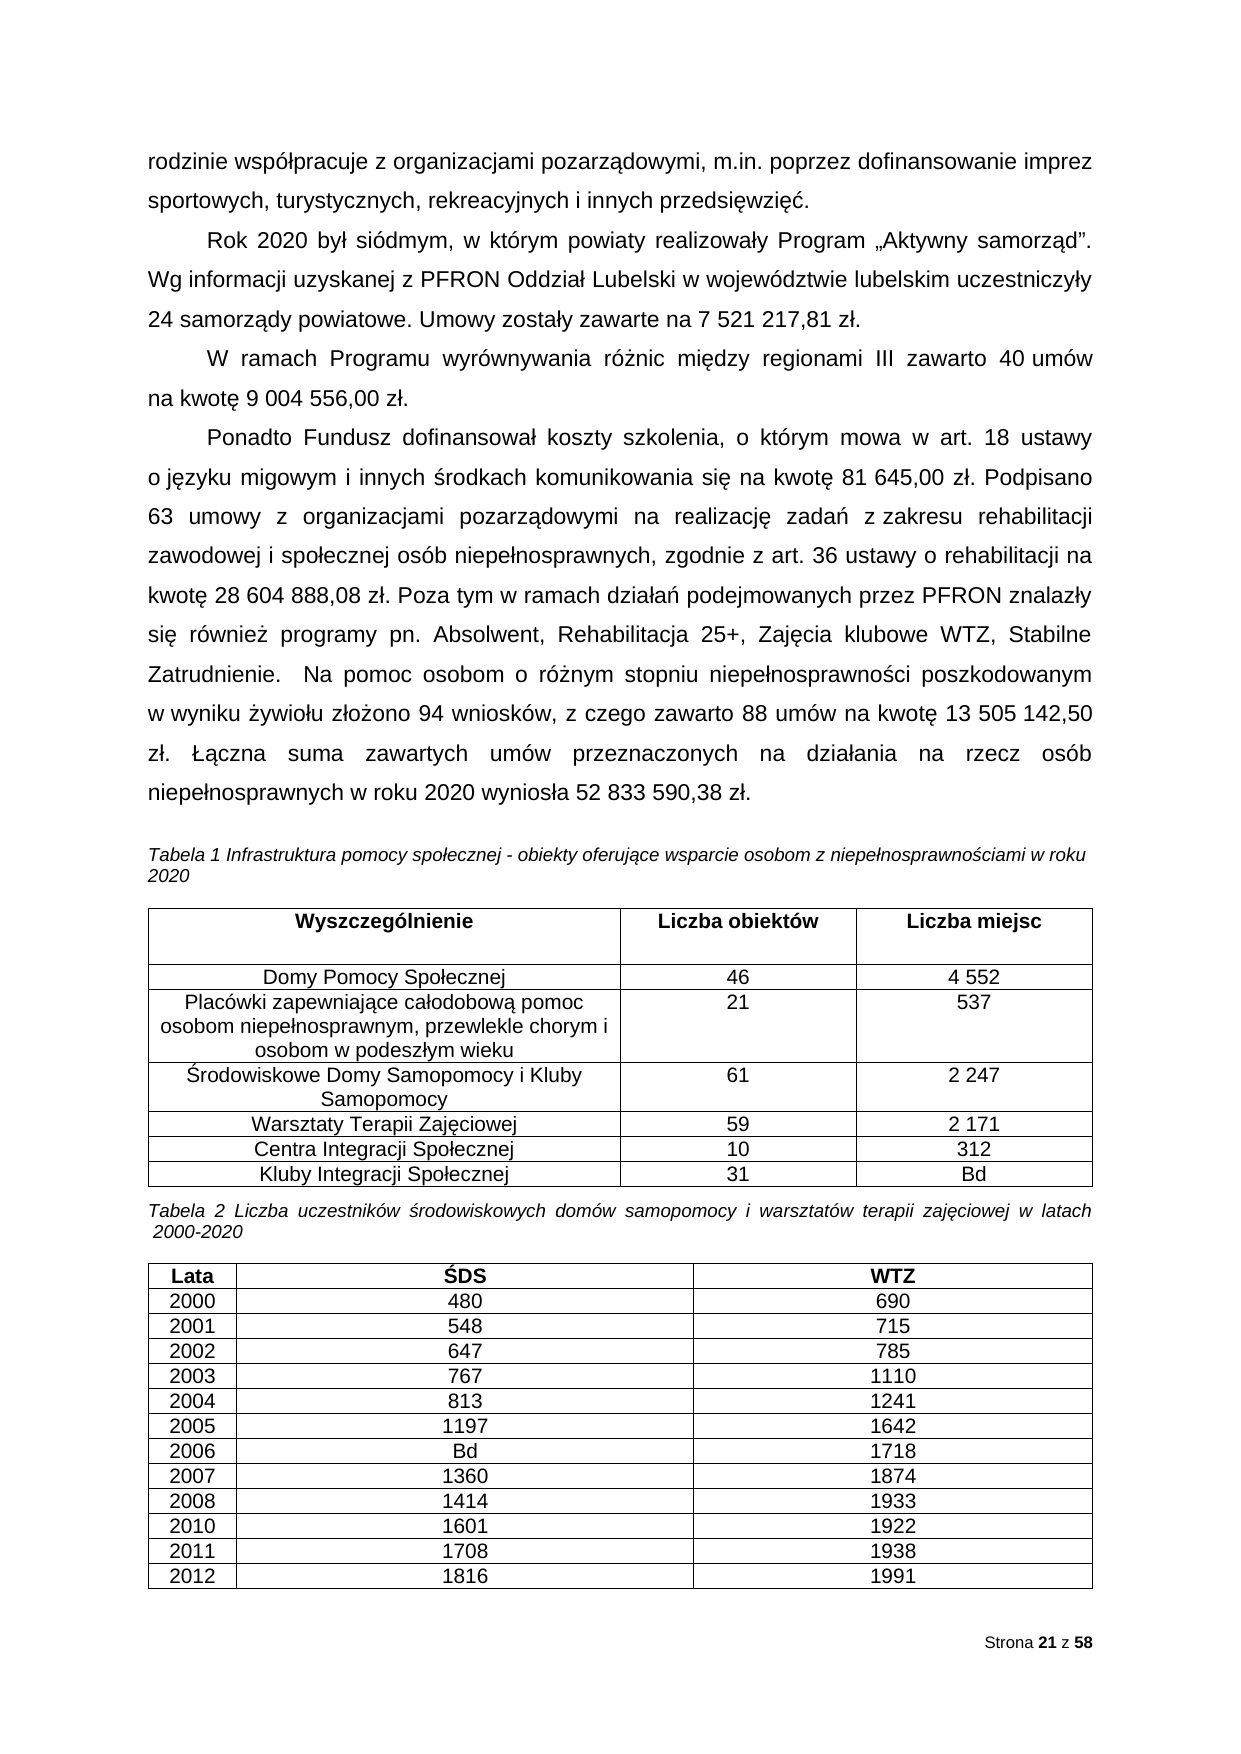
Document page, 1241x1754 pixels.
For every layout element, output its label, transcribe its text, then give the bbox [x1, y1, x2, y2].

table_cell 1938 [694, 1539, 1092, 1563]
table_cell 2002 [149, 1339, 236, 1363]
table_cell 813 [237, 1389, 693, 1413]
table_cell 1414 [237, 1489, 693, 1513]
text Tabela 1 Infrastruktura pomocy społecznej - obiekty oferujące wsparcie osobom z niepełnosprawnościami w roku 2020 [148, 844, 1093, 887]
text Tabela 2 Liczba uczestników środowiskowych domów samopomocy i warsztatów terapii zajęciowej w latach 2000-2020 [148, 1199, 1093, 1242]
table_cell 2005 [149, 1414, 236, 1438]
table_cell 46 [621, 965, 856, 989]
text Rok 2020 był siódmym, w którym powiaty realizowały Program „Aktywny samorząd”. Wg informacji uzyskanej z PFRON Oddział Lubelski w województwie lubelskim uczestniczyły 24 samorządy powiatowe. Umowy zostały zawarte na 7 521 217,81 zł. [148, 227, 1093, 332]
table_cell 2003 [149, 1364, 236, 1388]
text W ramach Programu wyrównywania różnic między regionami III zawarto 40 umów na kwotę 9 004 556,00 zł. [148, 345, 1093, 411]
table_header ŚDS [237, 1264, 693, 1288]
table_cell 1197 [237, 1414, 693, 1438]
text Ponadto Fundusz dofinansował koszty szkolenia, o którym mowa w art. 18 ustawy o języku migowym i innych środkach komunikowania się na kwotę 81 645,00 zł. Podpisano 63 umowy z organizacjami pozarządowymi na realizację zadań z zakresu rehabilitacji zawodowej i społecznej osób niepełnosprawnych, zgodnie z art. 36 ustawy o rehabilitacji na kwotę 28 604 888,08 zł. Poza tym w ramach działań podejmowanych przez PFRON znalazły się również programy pn. Absolwent, Rehabilitacja 25+, Zajęcia klubowe WTZ, Stabilne Zatrudnienie. Na pomoc osobom o różnym stopniu niepełnosprawności poszkodowanym w wyniku żywiołu złożono 94 wniosków, z czego zawarto 88 umów na kwotę 13 505 142,50 zł. Łączna suma zawartych umów przeznaczonych na działania na rzecz osób niepełnosprawnych w roku 2020 wyniosła 52 833 590,38 zł. [148, 424, 1093, 806]
table_cell Bd [857, 1162, 1092, 1186]
table_cell 2 171 [857, 1112, 1092, 1136]
table_cell 2001 [149, 1314, 236, 1338]
table_cell 1922 [694, 1514, 1092, 1538]
table_cell 312 [857, 1137, 1092, 1161]
table_header Liczba miejsc [857, 909, 1092, 964]
table_cell 10 [621, 1137, 856, 1161]
table_cell 2007 [149, 1464, 236, 1488]
table_cell 4 552 [857, 965, 1092, 989]
table_cell Warsztaty Terapii Zajęciowej [149, 1112, 620, 1136]
table_cell 548 [237, 1314, 693, 1338]
table_cell 2006 [149, 1439, 236, 1463]
table_cell 715 [694, 1314, 1092, 1338]
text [148, 148, 1093, 213]
table_cell Placówki zapewniające całodobową pomoc osobom niepełnosprawnym, przewlekle chorym i osobom w podeszłym wieku [149, 990, 620, 1062]
table_cell 1718 [694, 1439, 1092, 1463]
table_header Liczba obiektów [621, 909, 856, 964]
table_cell Środowiskowe Domy Samopomocy i Kluby Samopomocy [149, 1063, 620, 1111]
table_cell 1816 [237, 1564, 693, 1588]
table_header WTZ [694, 1264, 1092, 1288]
table_header Wyszczególnienie [149, 909, 620, 964]
table_cell 2010 [149, 1514, 236, 1538]
table_cell 2011 [149, 1539, 236, 1563]
table_cell 2 247 [857, 1063, 1092, 1111]
table_cell 785 [694, 1339, 1092, 1363]
table_cell 2008 [149, 1489, 236, 1513]
table_cell 1874 [694, 1464, 1092, 1488]
table_cell 61 [621, 1063, 856, 1111]
table_cell 2004 [149, 1389, 236, 1413]
table_cell 2000 [149, 1289, 236, 1313]
table_cell 1241 [694, 1389, 1092, 1413]
table_cell 59 [621, 1112, 856, 1136]
table_cell Bd [237, 1439, 693, 1463]
table_cell 1601 [237, 1514, 693, 1538]
table_cell 537 [857, 990, 1092, 1062]
table_cell 1642 [694, 1414, 1092, 1438]
table_cell 647 [237, 1339, 693, 1363]
table_cell 31 [621, 1162, 856, 1186]
table_cell 1933 [694, 1489, 1092, 1513]
table_cell 21 [621, 990, 856, 1062]
table_cell Domy Pomocy Społecznej [149, 965, 620, 989]
table_cell Kluby Integracji Społecznej [149, 1162, 620, 1186]
table_cell 767 [237, 1364, 693, 1388]
table_cell 2012 [149, 1564, 236, 1588]
table_cell 690 [694, 1289, 1092, 1313]
table_cell 1360 [237, 1464, 693, 1488]
table_header Lata [149, 1264, 236, 1288]
table_cell 1991 [694, 1564, 1092, 1588]
table_cell 1110 [694, 1364, 1092, 1388]
table_cell 1708 [237, 1539, 693, 1563]
table_cell 480 [237, 1289, 693, 1313]
table_cell Centra Integracji Społecznej [149, 1137, 620, 1161]
